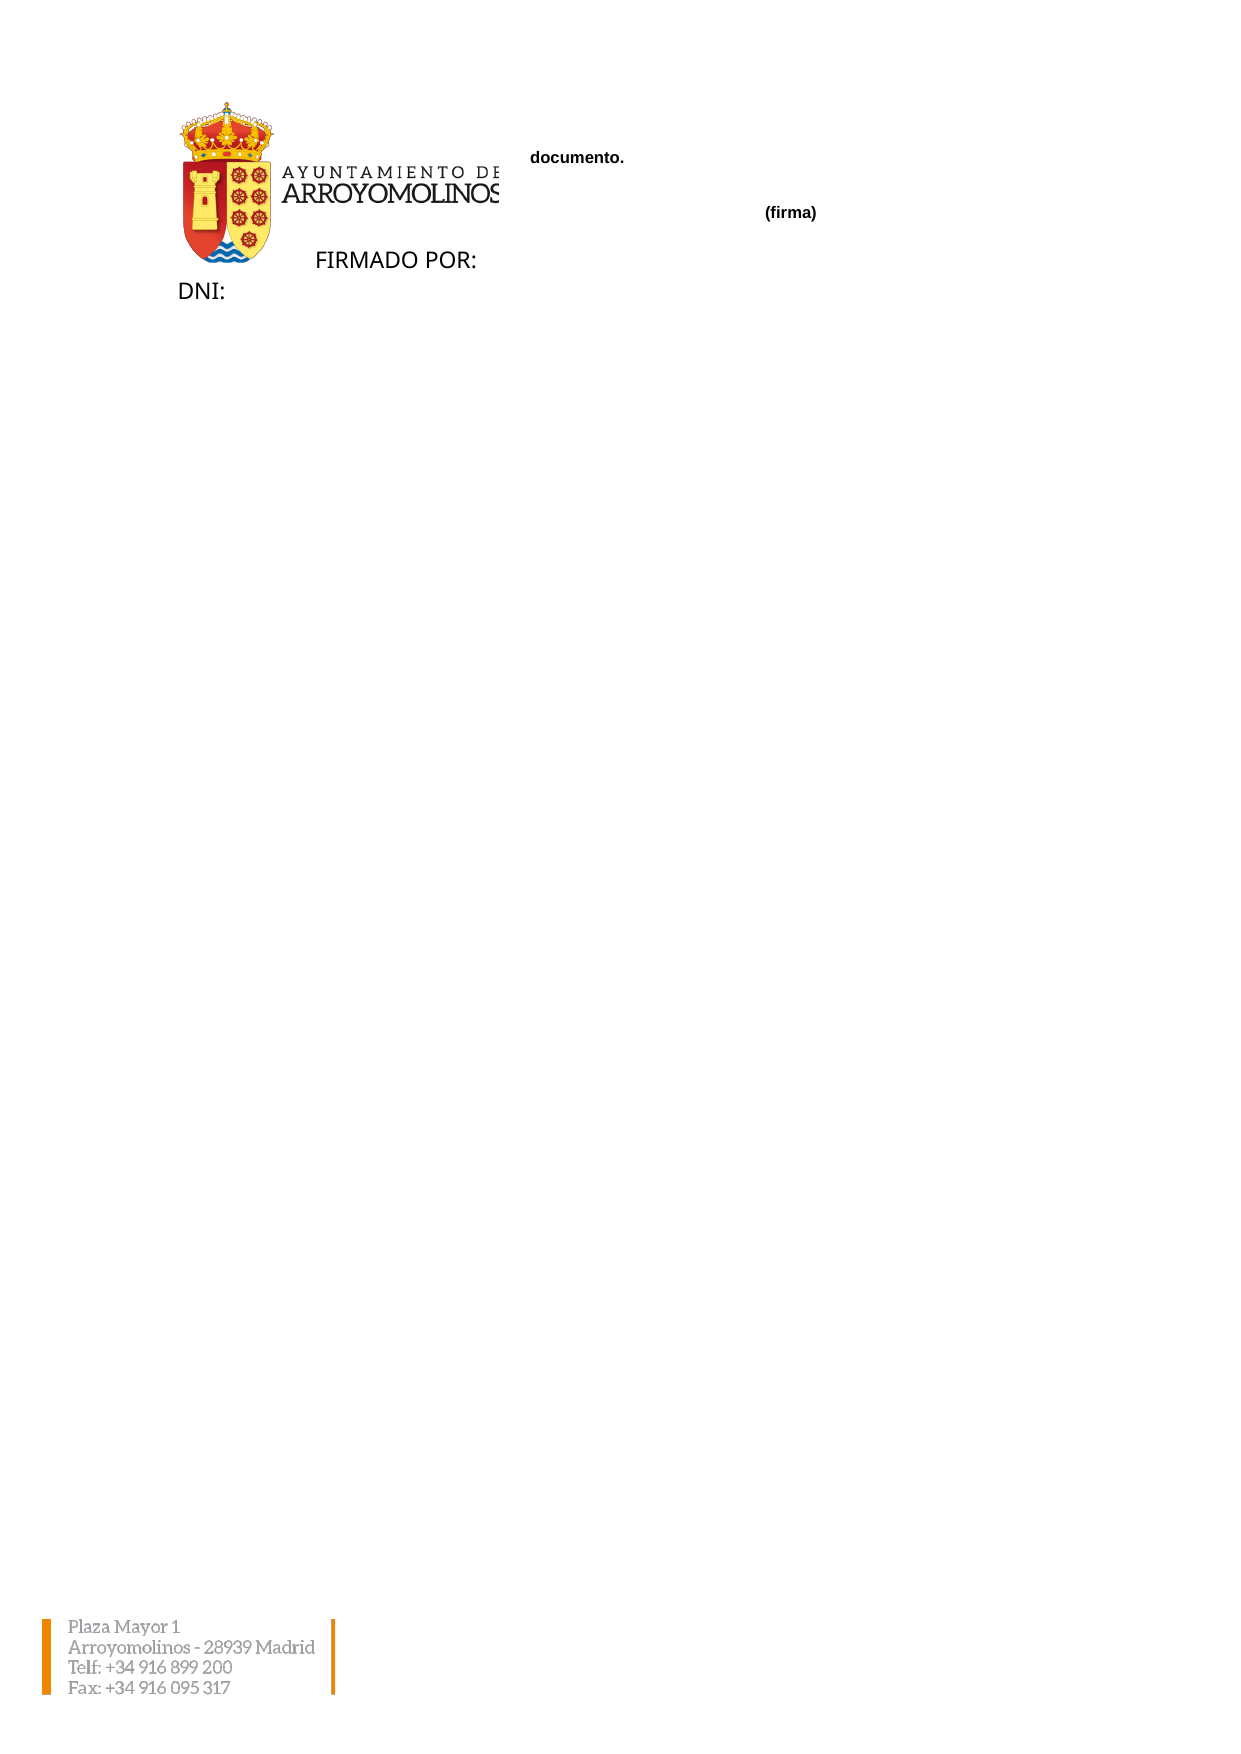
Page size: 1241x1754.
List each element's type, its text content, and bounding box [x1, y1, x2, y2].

text DNI: [177, 275, 1063, 306]
text FIRMADO POR: [177, 243, 1063, 275]
picture [177, 100, 499, 263]
text (firma) [410, 203, 1031, 222]
picture [40, 1618, 336, 1695]
